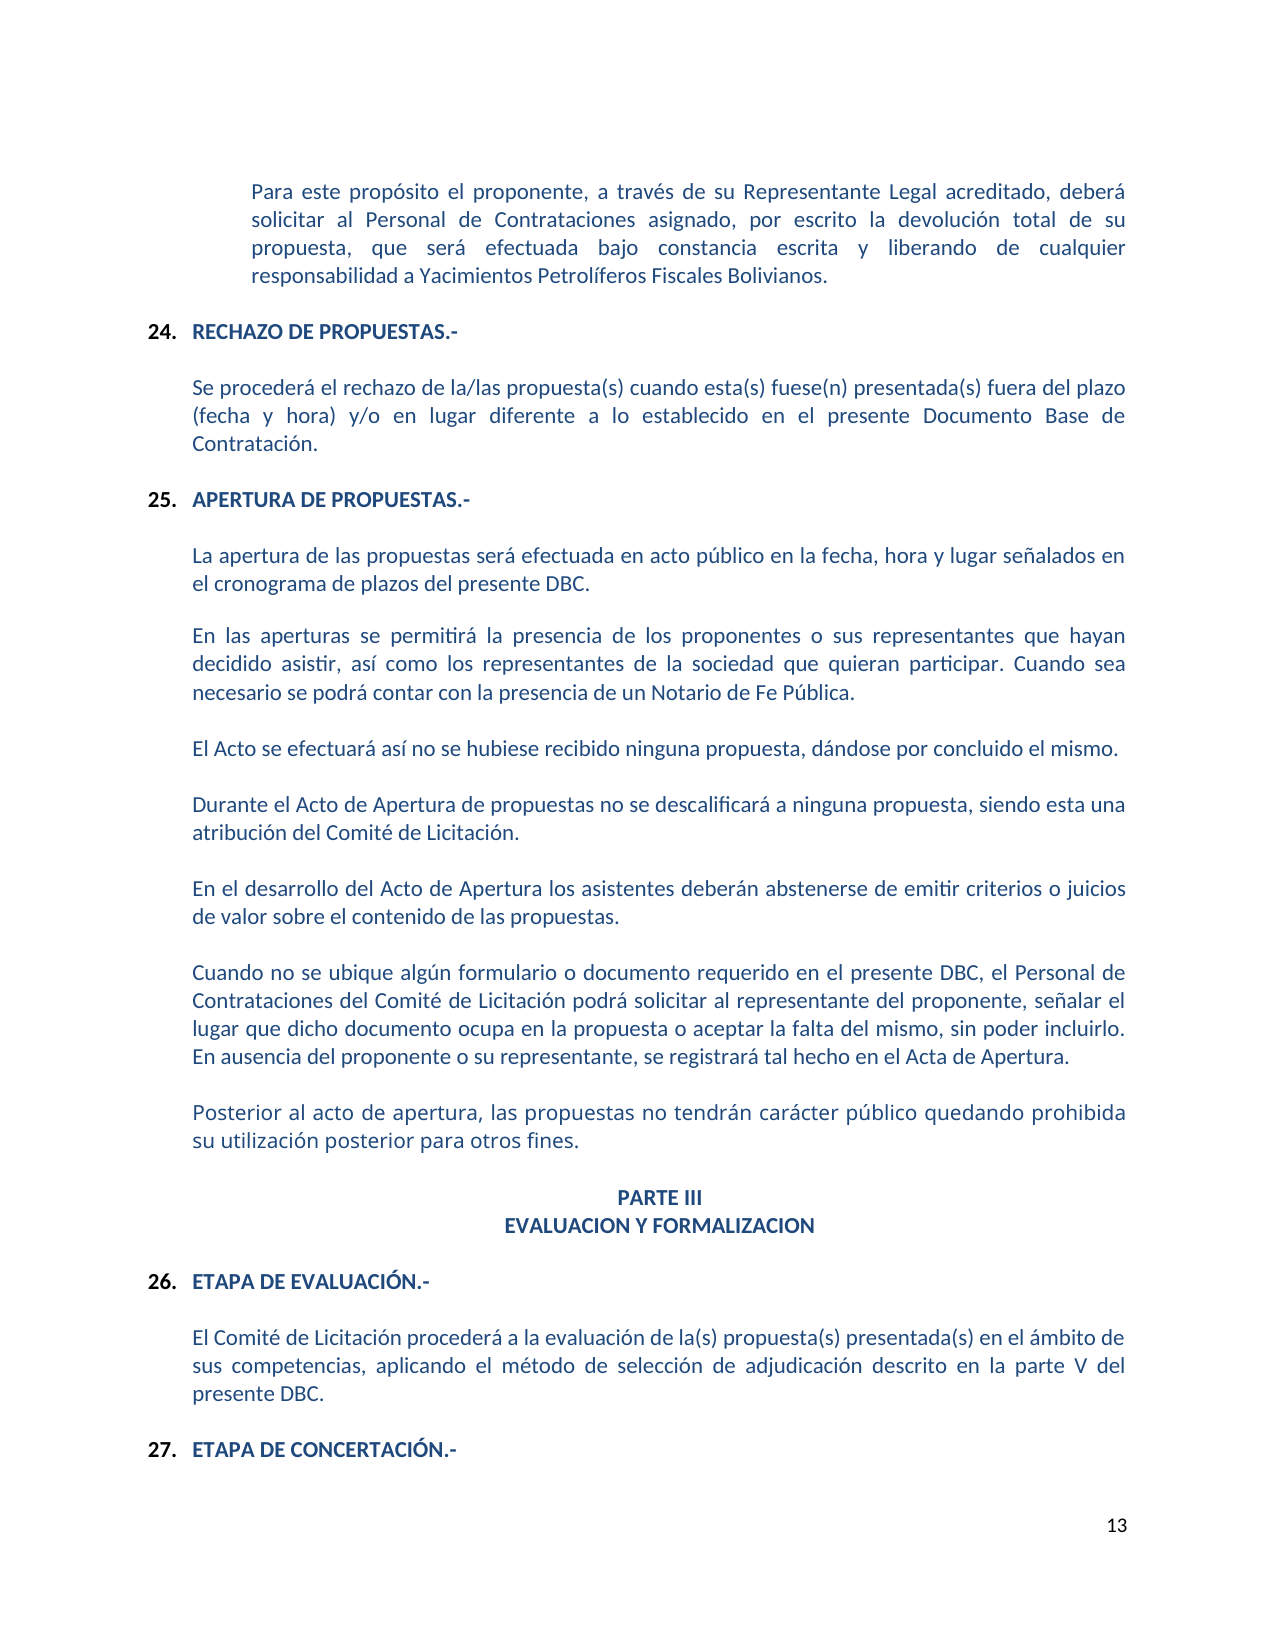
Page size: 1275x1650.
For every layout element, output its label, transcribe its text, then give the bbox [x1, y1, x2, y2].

list APERTURA DE PROPUESTAS.- [148, 485, 1127, 513]
text El Comité de Licitación procederá a la evaluación de la(s) propuesta(s) presentada(s) en el ámbito de sus competencias, aplicando el método de selección de adjudicación descrito en la parte V del presente DBC. [192, 1323, 1127, 1407]
list RECHAZO DE PROPUESTAS.- [148, 317, 1127, 345]
text EVALUACION Y FORMALIZACION [192, 1211, 1127, 1239]
text En las aperturas se permitirá la presencia de los proponentes o sus representantes que hayan decidido asistir, así como los representantes de la sociedad que quieran participar. Cuando sea necesario se podrá contar con la presencia de un Notario de Fe Pública. [192, 622, 1127, 706]
text Durante el Acto de Apertura de propuestas no se descalificará a ninguna propuesta, siendo esta una atribución del Comité de Licitación. [192, 790, 1127, 846]
text PARTE III [192, 1183, 1127, 1211]
list ETAPA DE EVALUACIÓN.- [148, 1267, 1127, 1295]
text Se procederá el rechazo de la/las propuesta(s) cuando esta(s) fuese(n) presentada(s) fuera del plazo (fecha y hora) y/o en lugar diferente a lo establecido en el presente Documento Base de Contratación. [192, 373, 1127, 457]
list ETAPA DE CONCERTACIÓN.- [148, 1435, 1127, 1463]
text El Acto se efectuará así no se hubiese recibido ninguna propuesta, dándose por concluido el mismo. [192, 734, 1127, 762]
text En el desarrollo del Acto de Apertura los asistentes deberán abstenerse de emitir criterios o juicios de valor sobre el contenido de las propuestas. [192, 874, 1127, 930]
text Cuando no se ubique algún formulario o documento requerido en el presente DBC, el Personal de Contrataciones del Comité de Licitación podrá solicitar al representante del proponente, señalar el lugar que dicho documento ocupa en la propuesta o aceptar la falta del mismo, sin poder incluirlo. En ausencia del proponente o su representante, se registrará tal hecho en el Acta de Apertura. [192, 958, 1127, 1070]
text La apertura de las propuestas será efectuada en acto público en la fecha, hora y lugar señalados en el cronograma de plazos del presente DBC. [192, 541, 1127, 597]
list Para este propósito el proponente, a través de su Representante Legal acreditado, deberá solicitar al Personal de Contrataciones asignado, por escrito la devolución total de su propuesta, que será efectuada bajo constancia escrita y liberando de cualquier responsabilidad a Yacimientos Petrolíferos Fiscales Bolivianos. [251, 177, 1127, 289]
text Posterior al acto de apertura, las propuestas no tendrán carácter público quedando prohibida su utilización posterior para otros fines. [192, 1098, 1127, 1155]
